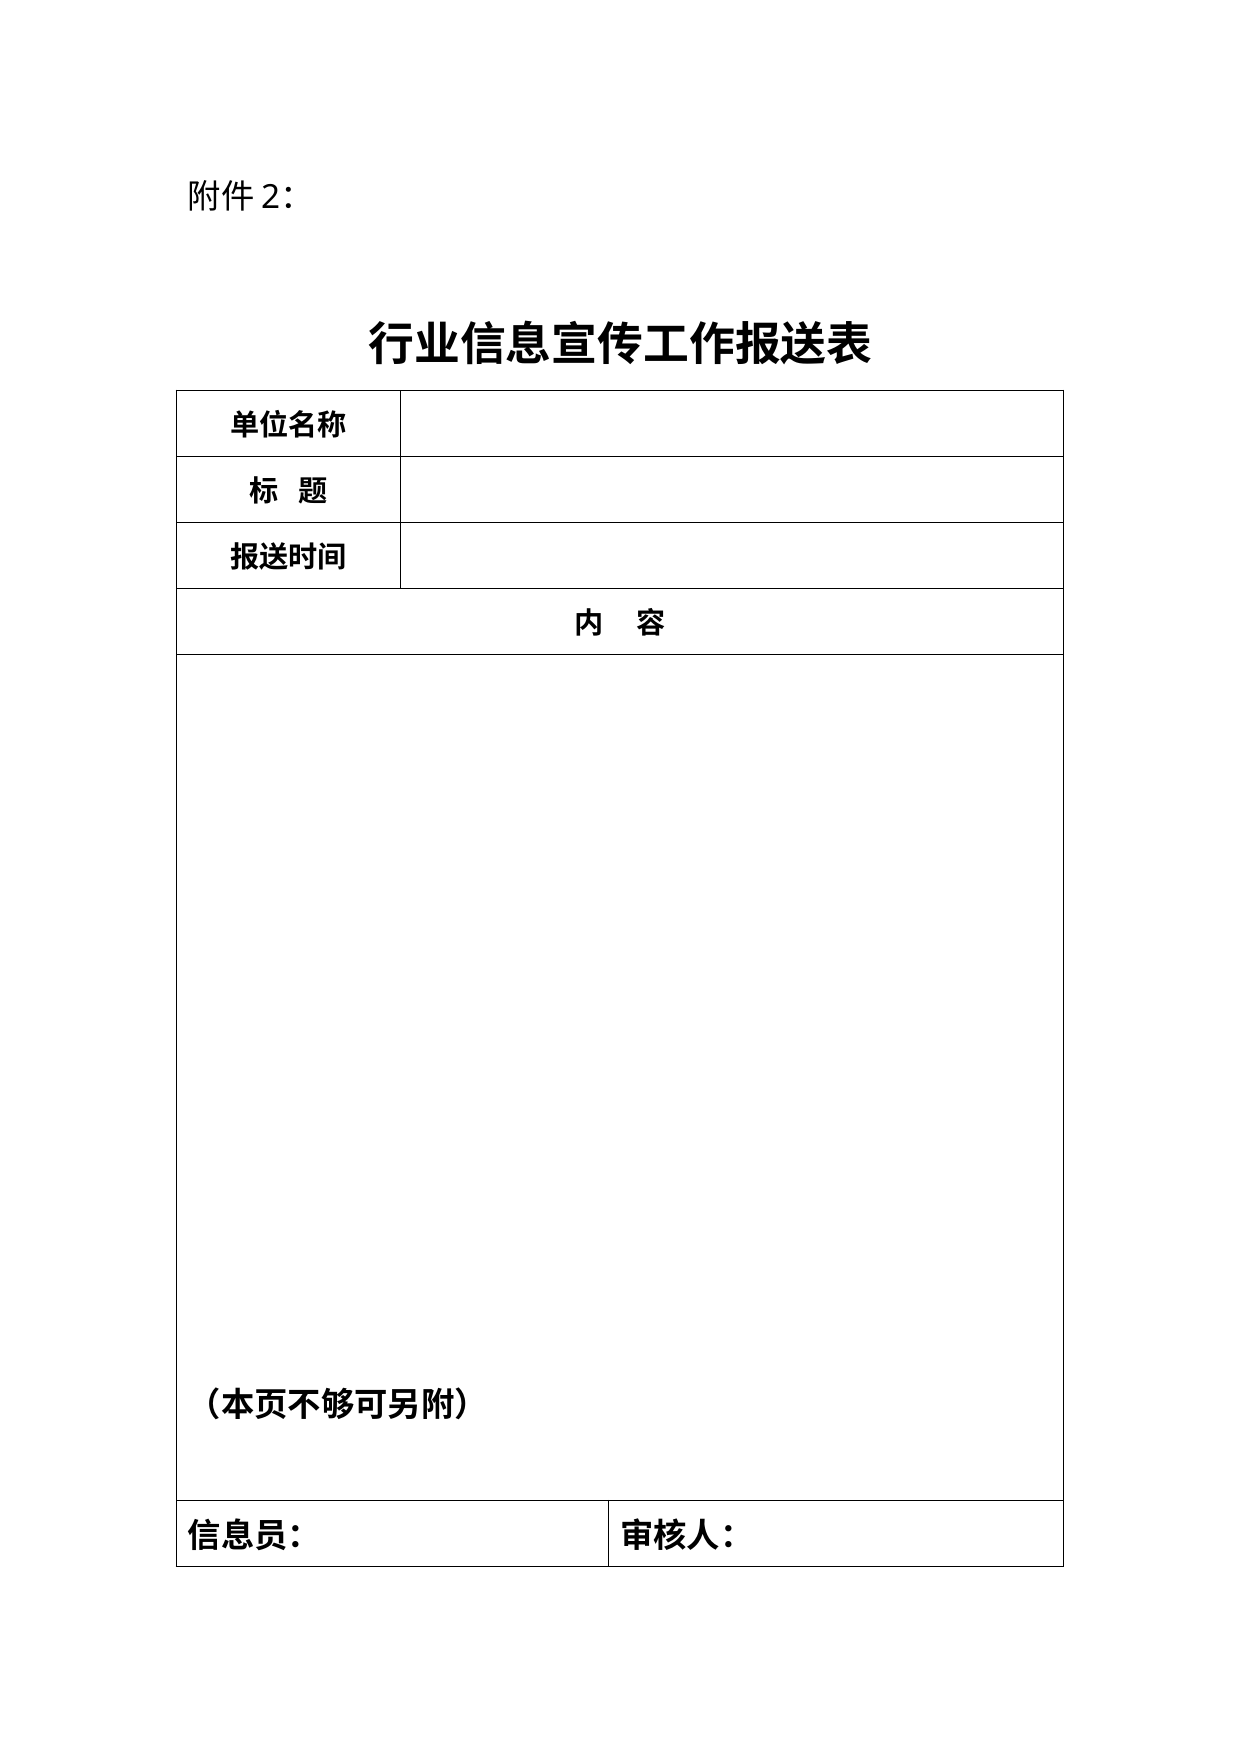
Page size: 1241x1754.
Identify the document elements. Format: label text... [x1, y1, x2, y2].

table_cell （本页不够可另附） [177, 655, 1063, 1500]
table_cell 标 题 [177, 457, 400, 522]
table_cell [401, 457, 1063, 522]
table_cell 内 容 [177, 589, 1063, 654]
text 附件2： [187, 162, 1053, 227]
table_cell [401, 523, 1063, 588]
table_cell 报送时间 [177, 523, 400, 588]
table_cell 审核人： [609, 1501, 1063, 1566]
table_cell 信息员： [177, 1501, 608, 1566]
table_header [401, 391, 1063, 456]
text 行业信息宣传工作报送表 [187, 292, 1053, 389]
table_header 单位名称 [177, 391, 400, 456]
